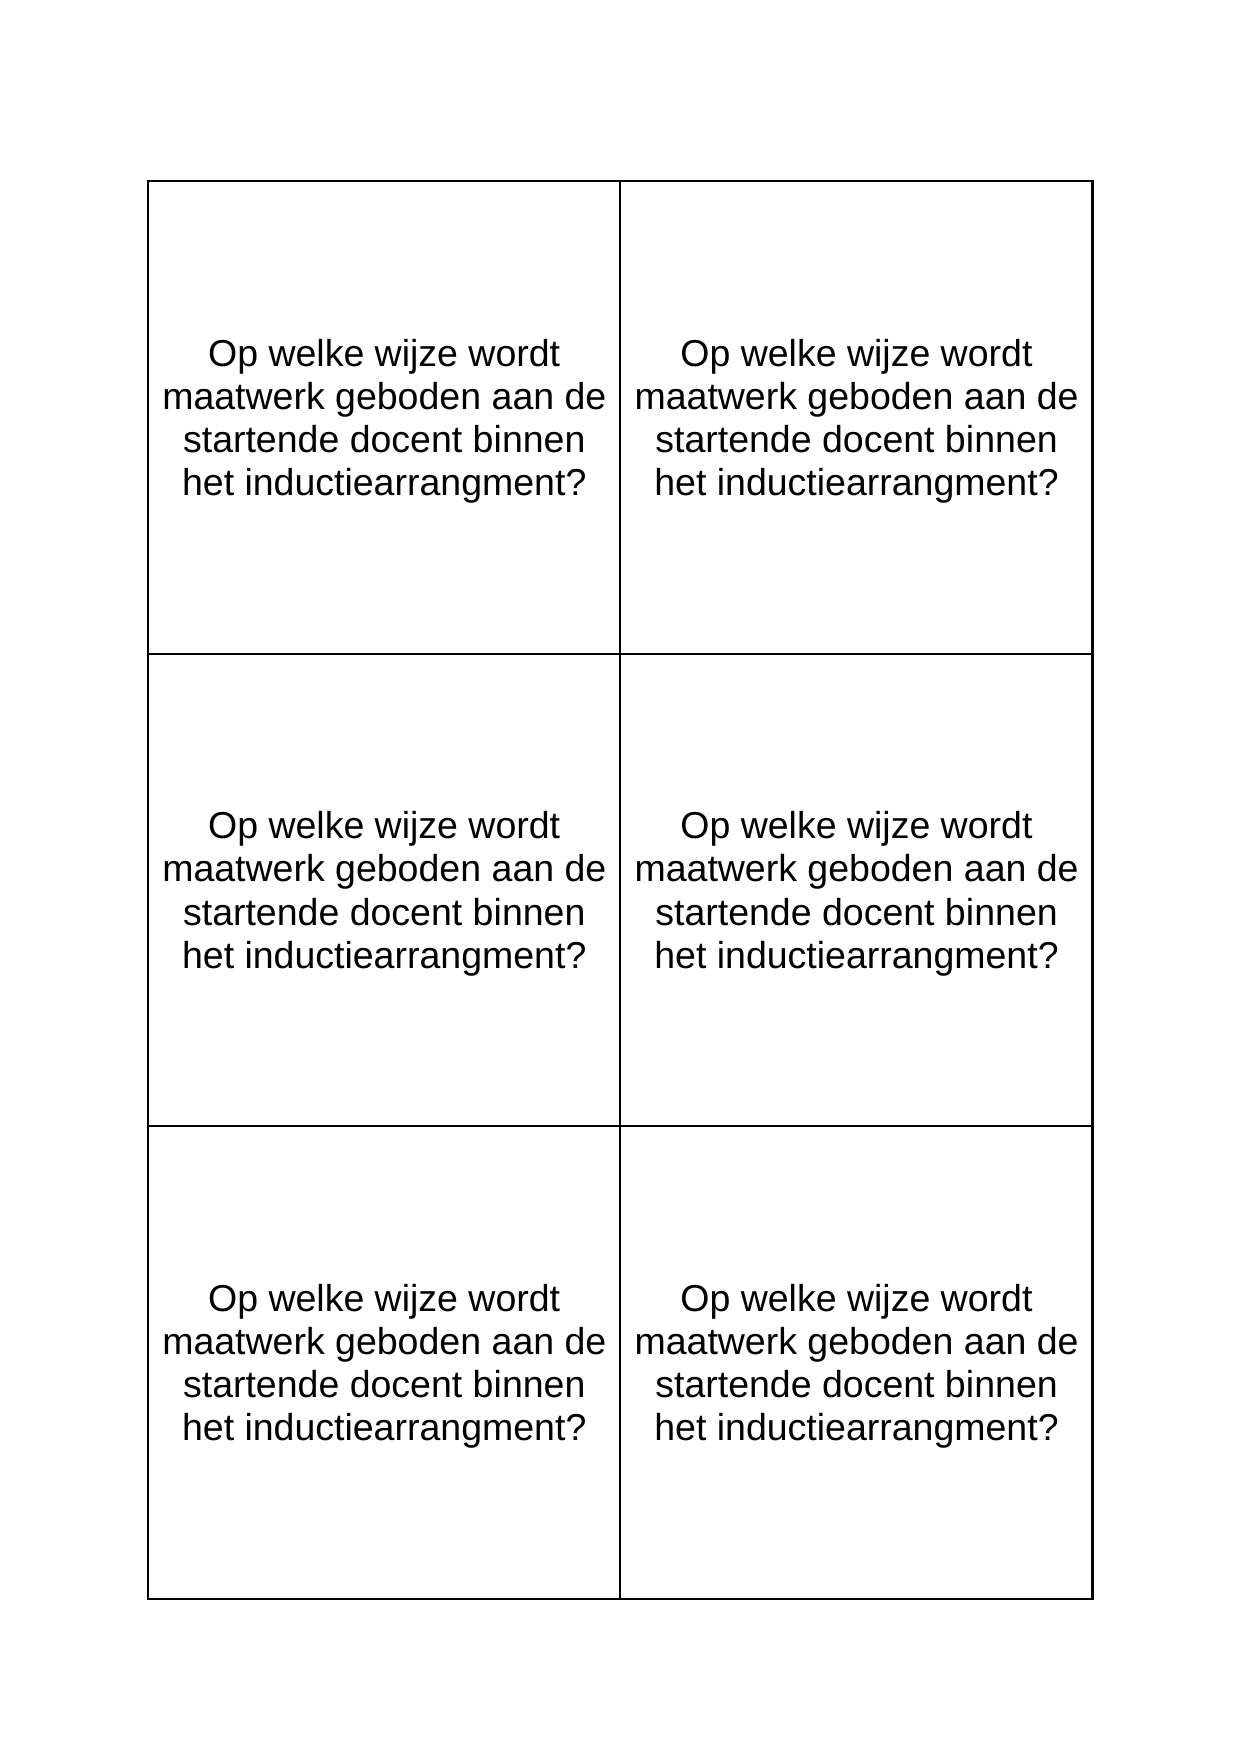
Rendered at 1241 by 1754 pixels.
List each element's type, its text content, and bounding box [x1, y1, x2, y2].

table_cell Op welke wijze wordt maatwerk geboden aan de startende docent binnen het inductiearrangment? [621, 655, 1091, 1125]
table_cell Op welke wijze wordt maatwerk geboden aan de startende docent binnen het inductiearrangment? [621, 1127, 1091, 1597]
table_cell Op welke wijze wordt maatwerk geboden aan de startende docent binnen het inductiearrangment? [149, 655, 619, 1125]
table_header Op welke wijze wordt maatwerk geboden aan de startende docent binnen het inductiearrangment? [149, 182, 619, 653]
table_cell Op welke wijze wordt maatwerk geboden aan de startende docent binnen het inductiearrangment? [149, 1127, 619, 1597]
table_header Op welke wijze wordt maatwerk geboden aan de startende docent binnen het inductiearrangment? [621, 182, 1091, 653]
